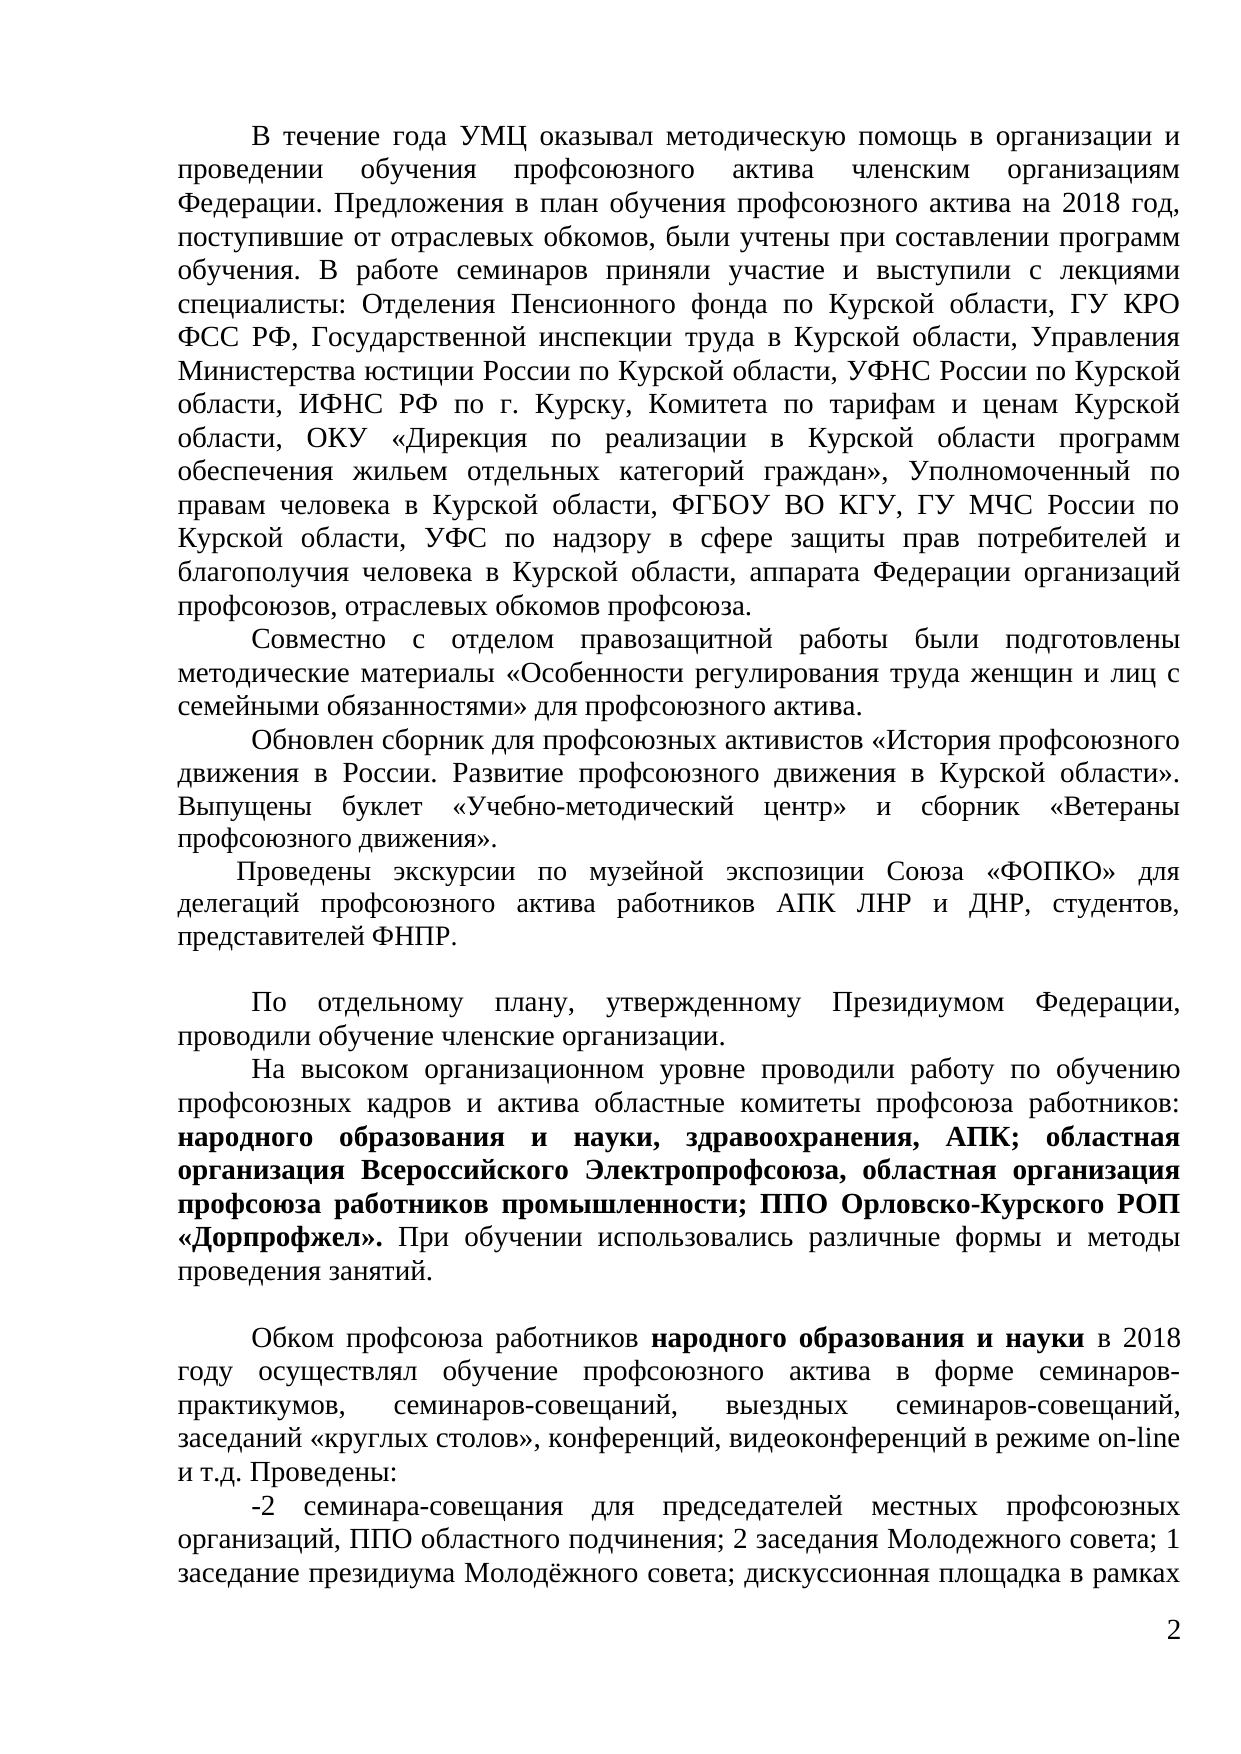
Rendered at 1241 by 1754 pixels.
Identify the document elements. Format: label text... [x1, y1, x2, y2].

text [177, 1488, 1181, 1588]
text Обком профсоюза работников народного образования и науки в 2018 году осуществлял обучение профсоюзного актива в форме семинаров-практикумов, семинаров-совещаний, выездных семинаров-совещаний, заседаний «круглых столов», конференций, видеоконференций в режиме on-line и т.д. Проведены: [177, 1320, 1181, 1488]
text На высоком организационном уровне проводили работу по обучению профсоюзных кадров и актива областные комитеты профсоюза работников: народного образования и науки, здравоохранения, АПК; областная организация Всероссийского Электропрофсоюза, областная организация профсоюза работников промышленности; ППО Орловско-Курского РОП «Дорпрофжел». При обучении использовались различные формы и методы проведения занятий. [177, 1052, 1181, 1286]
text По отдельному плану, утвержденному Президиумом Федерации, проводили обучение членские организации. [177, 984, 1181, 1052]
text В течение года УМЦ оказывал методическую помощь в организации и проведении обучения профсоюзного актива членским организациям Федерации. Предложения в план обучения профсоюзного актива на 2018 год, поступившие от отраслевых обкомов, были учтены при составлении программ обучения. В работе семинаров приняли участие и выступили с лекциями специалисты: Отделения Пенсионного фонда по Курской области, ГУ КРО ФСС РФ, Государственной инспекции труда в Курской области, Управления Министерства юстиции России по Курской области, УФНС России по Курской области, ИФНС РФ по г. Курску, Комитета по тарифам и ценам Курской области, ОКУ «Дирекция по реализации в Курской области программ обеспечения жильем отдельных категорий граждан», Уполномоченный по правам человека в Курской области, ФГБОУ ВО КГУ, ГУ МЧС России по Курской области, УФС по надзору в сфере защиты прав потребителей и благополучия человека в Курской области, аппарата Федерации организаций профсоюзов, отраслевых обкомов профсоюза. [177, 118, 1181, 621]
text Обновлен сборник для профсоюзных активистов «История профсоюзного движения в России. Развитие профсоюзного движения в Курской области». Выпущены буклет «Учебно-методический центр» и сборник «Ветераны профсоюзного движения». [177, 722, 1181, 854]
text Проведены экскурсии по музейной экспозиции Союза «ФОПКО» для делегаций профсоюзного актива работников АПК ЛНР и ДНР, студентов, представителей ФНПР. [177, 854, 1181, 951]
text Совместно с отделом правозащитной работы были подготовлены методические материалы «Особенности регулирования труда женщин и лиц с семейными обязанностями» для профсоюзного актива. [177, 621, 1181, 722]
